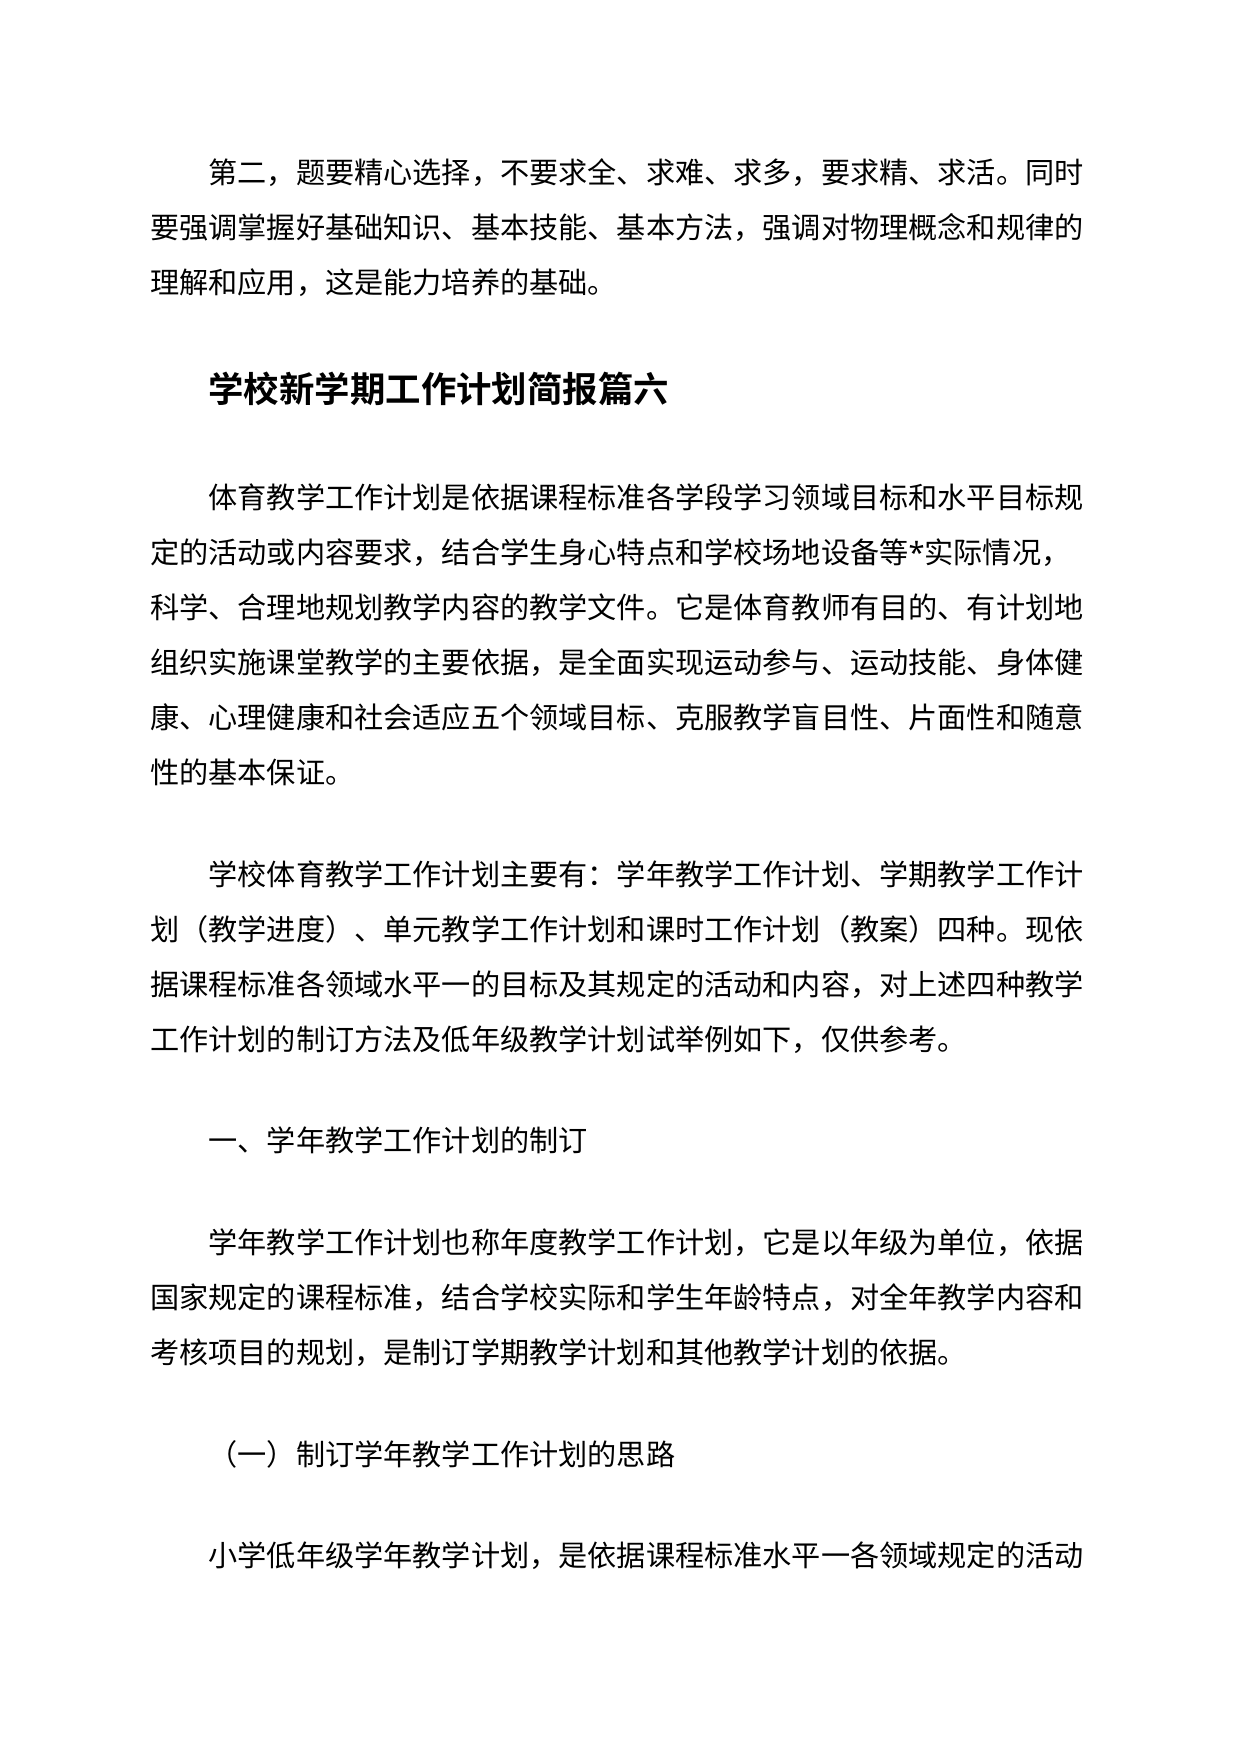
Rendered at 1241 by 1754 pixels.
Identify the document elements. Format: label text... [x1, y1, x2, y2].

text （一）制订学年教学工作计划的思路 [150, 1431, 1090, 1473]
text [150, 1533, 1090, 1575]
text 学校新学期工作计划简报篇六 [150, 362, 1090, 413]
text 第二，题要精心选择，不要求全、求难、求多，要求精、求活。同时要强调掌握好基础知识、基本技能、基本方法，强调对物理概念和规律的理解和应用，这是能力培养的基础。 [150, 150, 1090, 302]
text 一、学年教学工作计划的制订 [150, 1118, 1090, 1160]
text 学校体育教学工作计划主要有：学年教学工作计划、学期教学工作计划（教学进度）、单元教学工作计划和课时工作计划（教案）四种。现依据课程标准各领域水平一的目标及其规定的活动和内容，对上述四种教学工作计划的制订方法及低年级教学计划试举例如下，仅供参考。 [150, 851, 1090, 1058]
text 体育教学工作计划是依据课程标准各学段学习领域目标和水平目标规定的活动或内容要求，结合学生身心特点和学校场地设备等*实际情况，科学、合理地规划教学内容的教学文件。它是体育教师有目的、有计划地组织实施课堂教学的主要依据，是全面实现运动参与、运动技能、身体健康、心理健康和社会适应五个领域目标、克服教学盲目性、片面性和随意性的基本保证。 [150, 475, 1090, 792]
text 学年教学工作计划也称年度教学工作计划，它是以年级为单位，依据国家规定的课程标准，结合学校实际和学生年龄特点，对全年教学内容和考核项目的规划，是制订学期教学计划和其他教学计划的依据。 [150, 1219, 1090, 1372]
